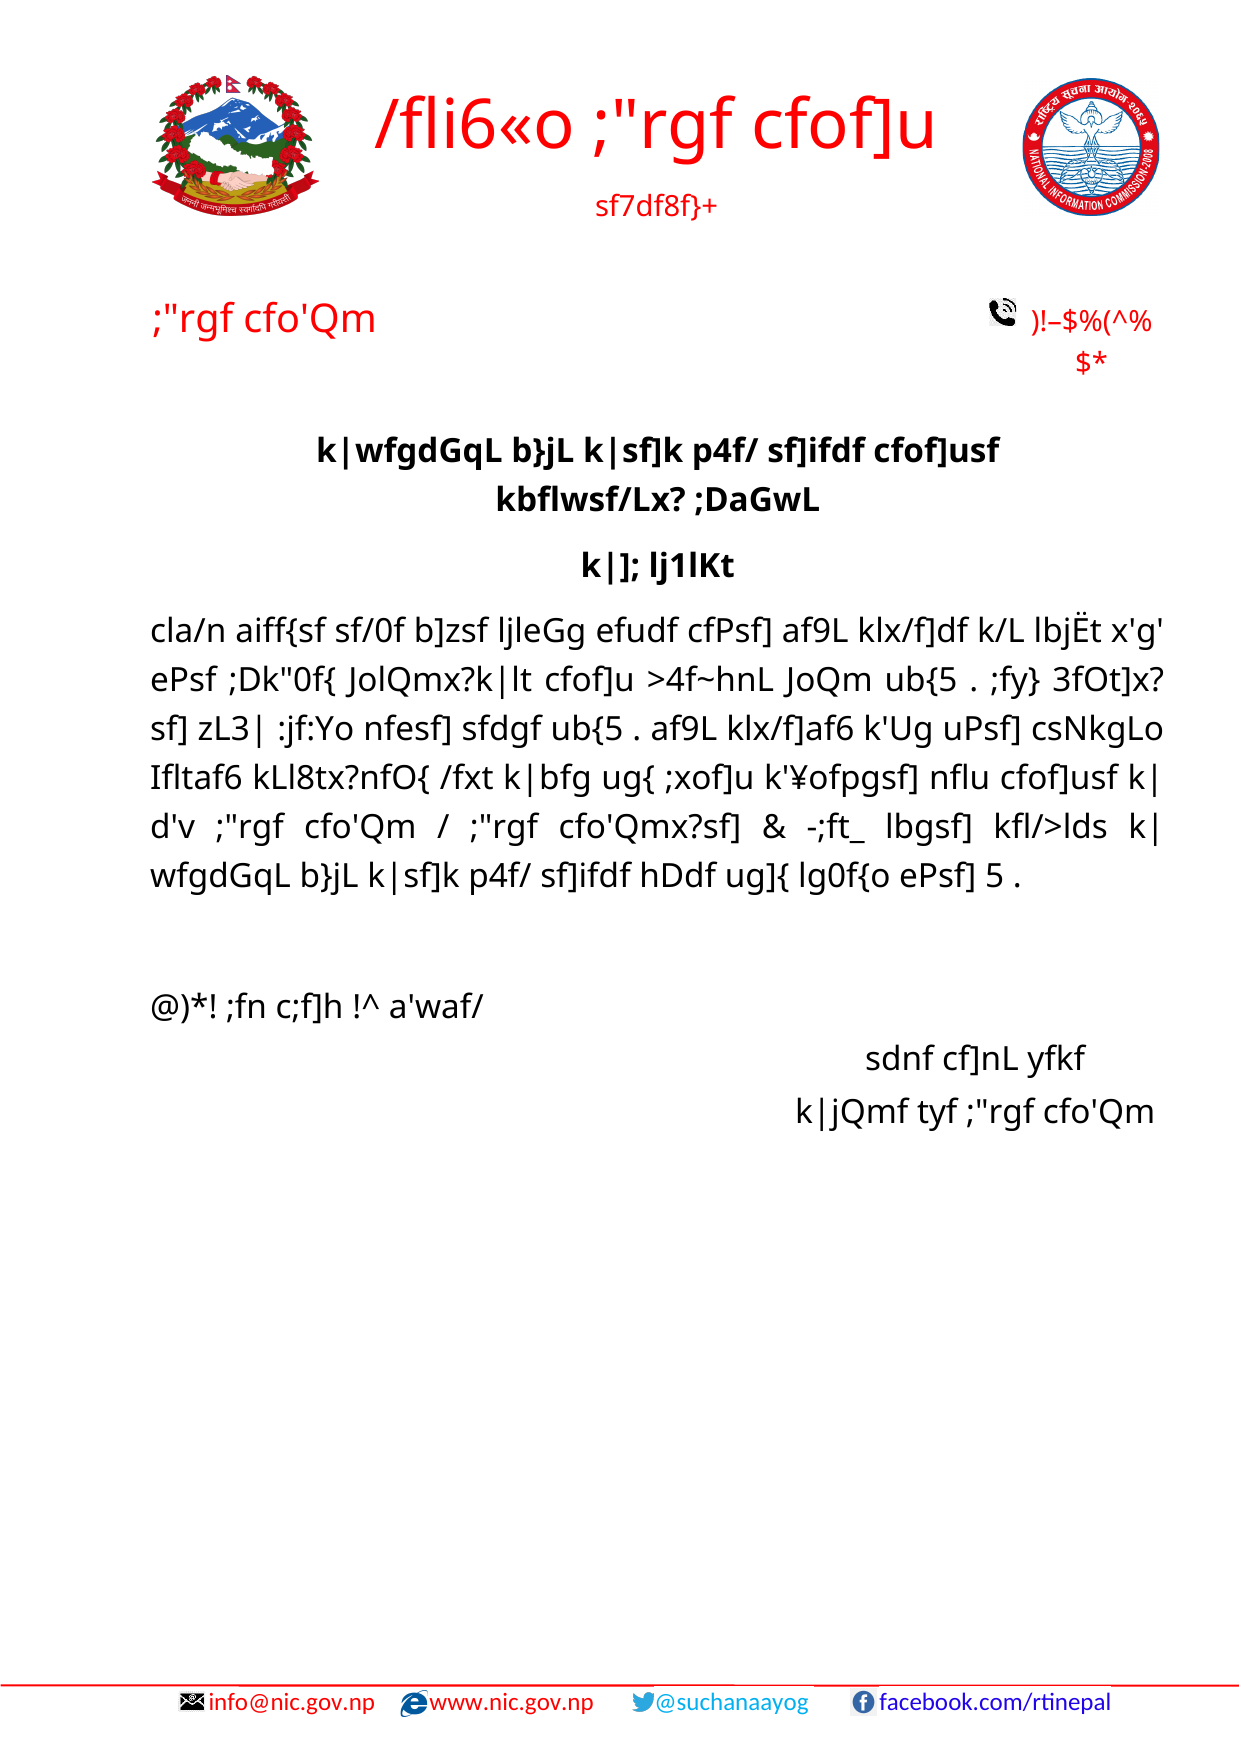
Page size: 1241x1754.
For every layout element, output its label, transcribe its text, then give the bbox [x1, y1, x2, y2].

text k|]; lj1lKt [150, 541, 1165, 587]
picture [400, 1690, 428, 1717]
picture [630, 1688, 654, 1716]
picture [1022, 78, 1160, 216]
picture [989, 298, 1017, 326]
text @)*! ;fn c;f]h !^ a'waf/ sdnf cf]nL yfkf k|jQmf tyf ;"rgf cfo'Qm [150, 983, 1165, 1133]
picture [178, 1691, 206, 1712]
picture [850, 1688, 877, 1716]
text cla/n aiff{sf sf/0f b]zsf ljleGg efudf cfPsf] af9L klx/f]df k/L lbjËt x'g' ePsf ;Dk"0f{ JolQmx?k|lt cfof]u >4f~hnL JoQm ub{5 . ;fy} 3fOt]x?sf] zL3| :jf:Yo nfesf] sfdgf ub{5 . af9L klx/f]af6 k'Ug uPsf] csNkgLo Ifltaf6 kLl8tx?nfO{ /fxt k|bfg ug{ ;xof]u k'¥ofpgsf] nflu cfof]usf k|d'v ;"rgf cfo'Qm / ;"rgf cfo'Qmx?sf] & -;ft_ lbgsf] kfl/>lds k|wfgdGqL b}jL k|sf]k p4f/ sf]ifdf hDdf ug]{ lg0f{o ePsf] 5 . [150, 607, 1165, 897]
picture [151, 75, 320, 216]
text k|wfgdGqL b}jL k|sf]k p4f/ sf]ifdf cfof]usf kbflwsf/Lx? ;DaGwL [150, 427, 1165, 521]
